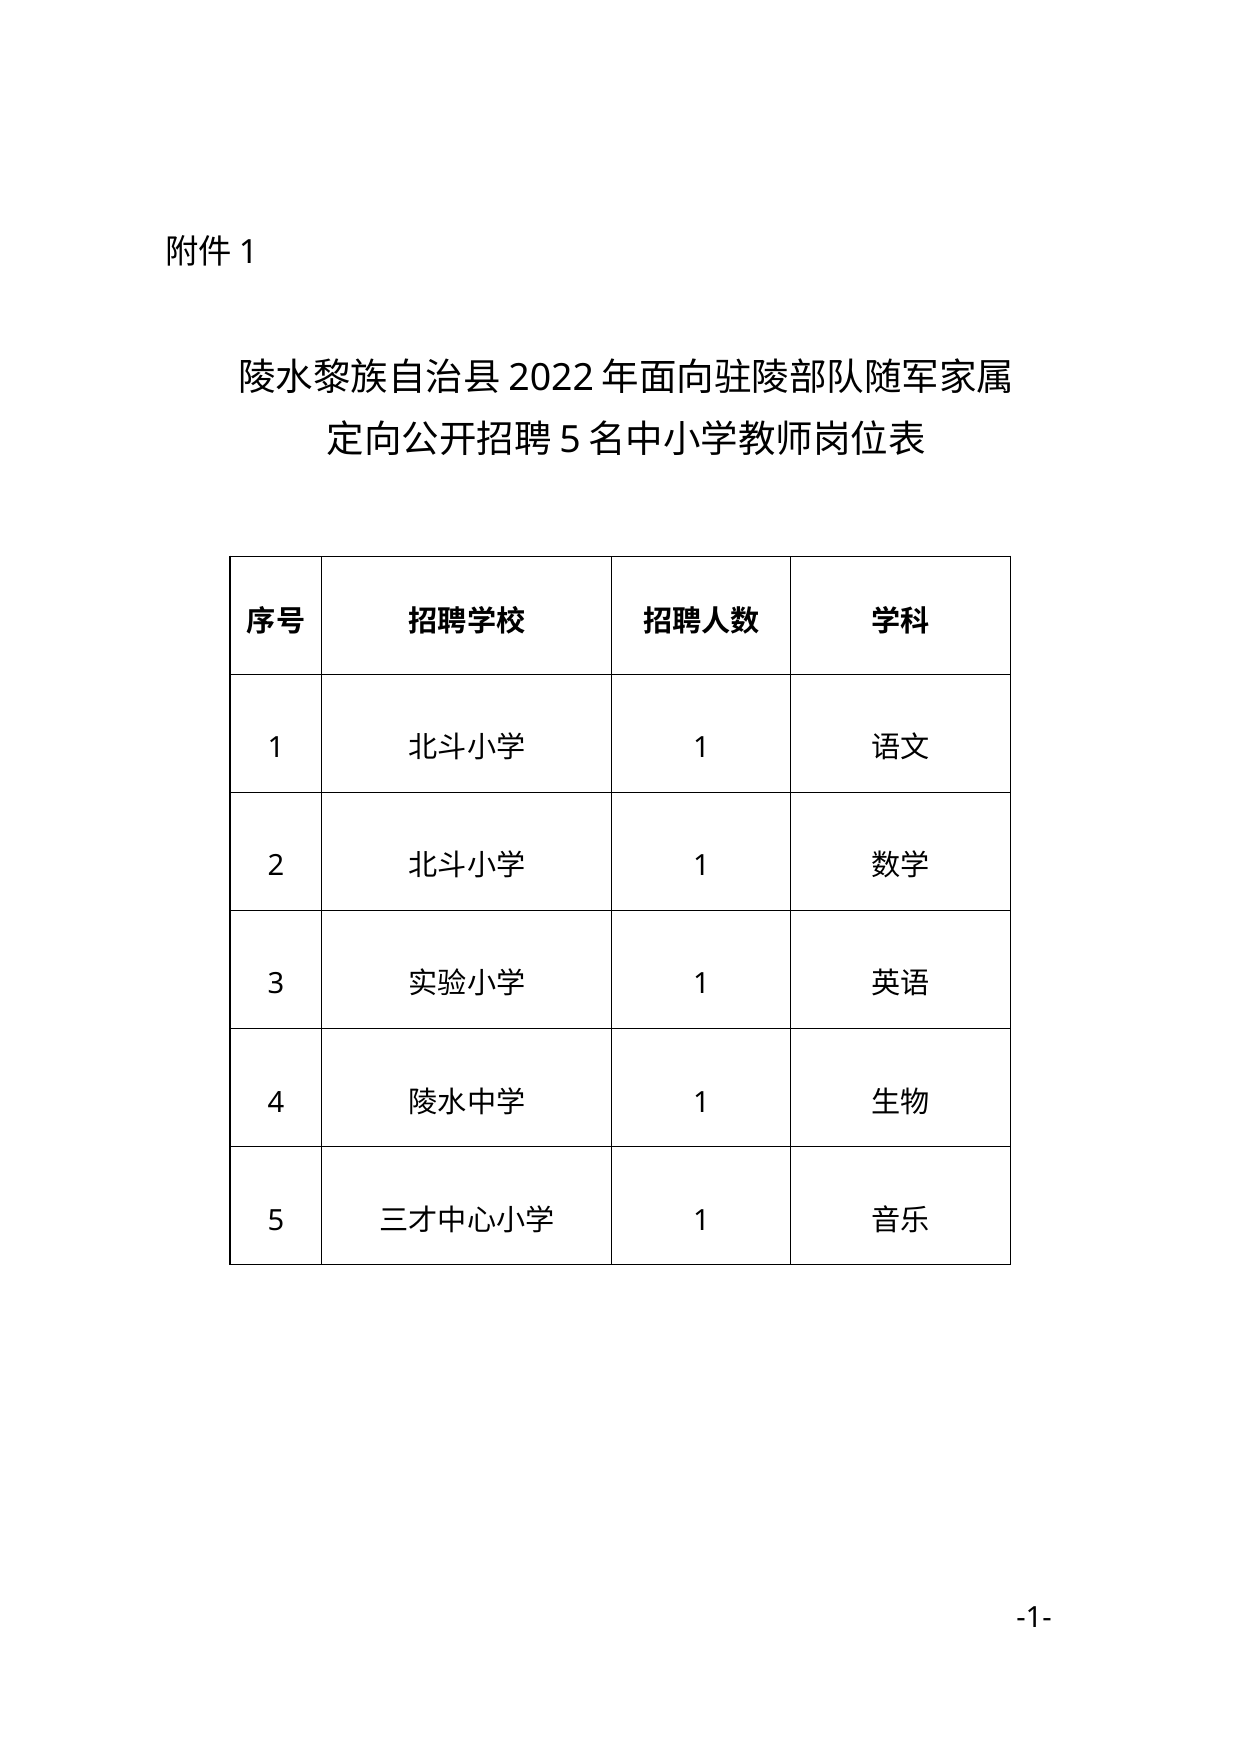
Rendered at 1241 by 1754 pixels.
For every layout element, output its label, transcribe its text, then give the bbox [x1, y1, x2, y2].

table_cell 三才中心小学 [322, 1147, 611, 1264]
table_cell 英语 [791, 911, 1010, 1028]
table_cell 陵水中学 [322, 1029, 611, 1146]
text 定向公开招聘5名中小学教师岗位表 [165, 402, 1087, 465]
table_header 招聘学校 [322, 557, 611, 674]
text 陵水黎族自治县2022年面向驻陵部队随军家属 [165, 340, 1087, 402]
text 附件1 [165, 219, 1087, 280]
table_cell 实验小学 [322, 911, 611, 1028]
table_cell 1 [231, 675, 321, 792]
table_cell 数学 [791, 793, 1010, 910]
table_header 学科 [791, 557, 1010, 674]
table_header 序号 [231, 557, 321, 674]
table_cell 1 [612, 1029, 790, 1146]
table_cell 3 [231, 911, 321, 1028]
table_cell 4 [231, 1029, 321, 1146]
table_cell 北斗小学 [322, 793, 611, 910]
table_cell 2 [231, 793, 321, 910]
table_cell 1 [612, 675, 790, 792]
table_cell 音乐 [791, 1147, 1010, 1264]
table_header 招聘人数 [612, 557, 790, 674]
table_cell 1 [612, 911, 790, 1028]
table_cell 1 [612, 793, 790, 910]
table_cell 1 [612, 1147, 790, 1264]
table_cell 生物 [791, 1029, 1010, 1146]
table_cell 语文 [791, 675, 1010, 792]
table_cell 5 [231, 1147, 321, 1264]
table_cell 北斗小学 [322, 675, 611, 792]
